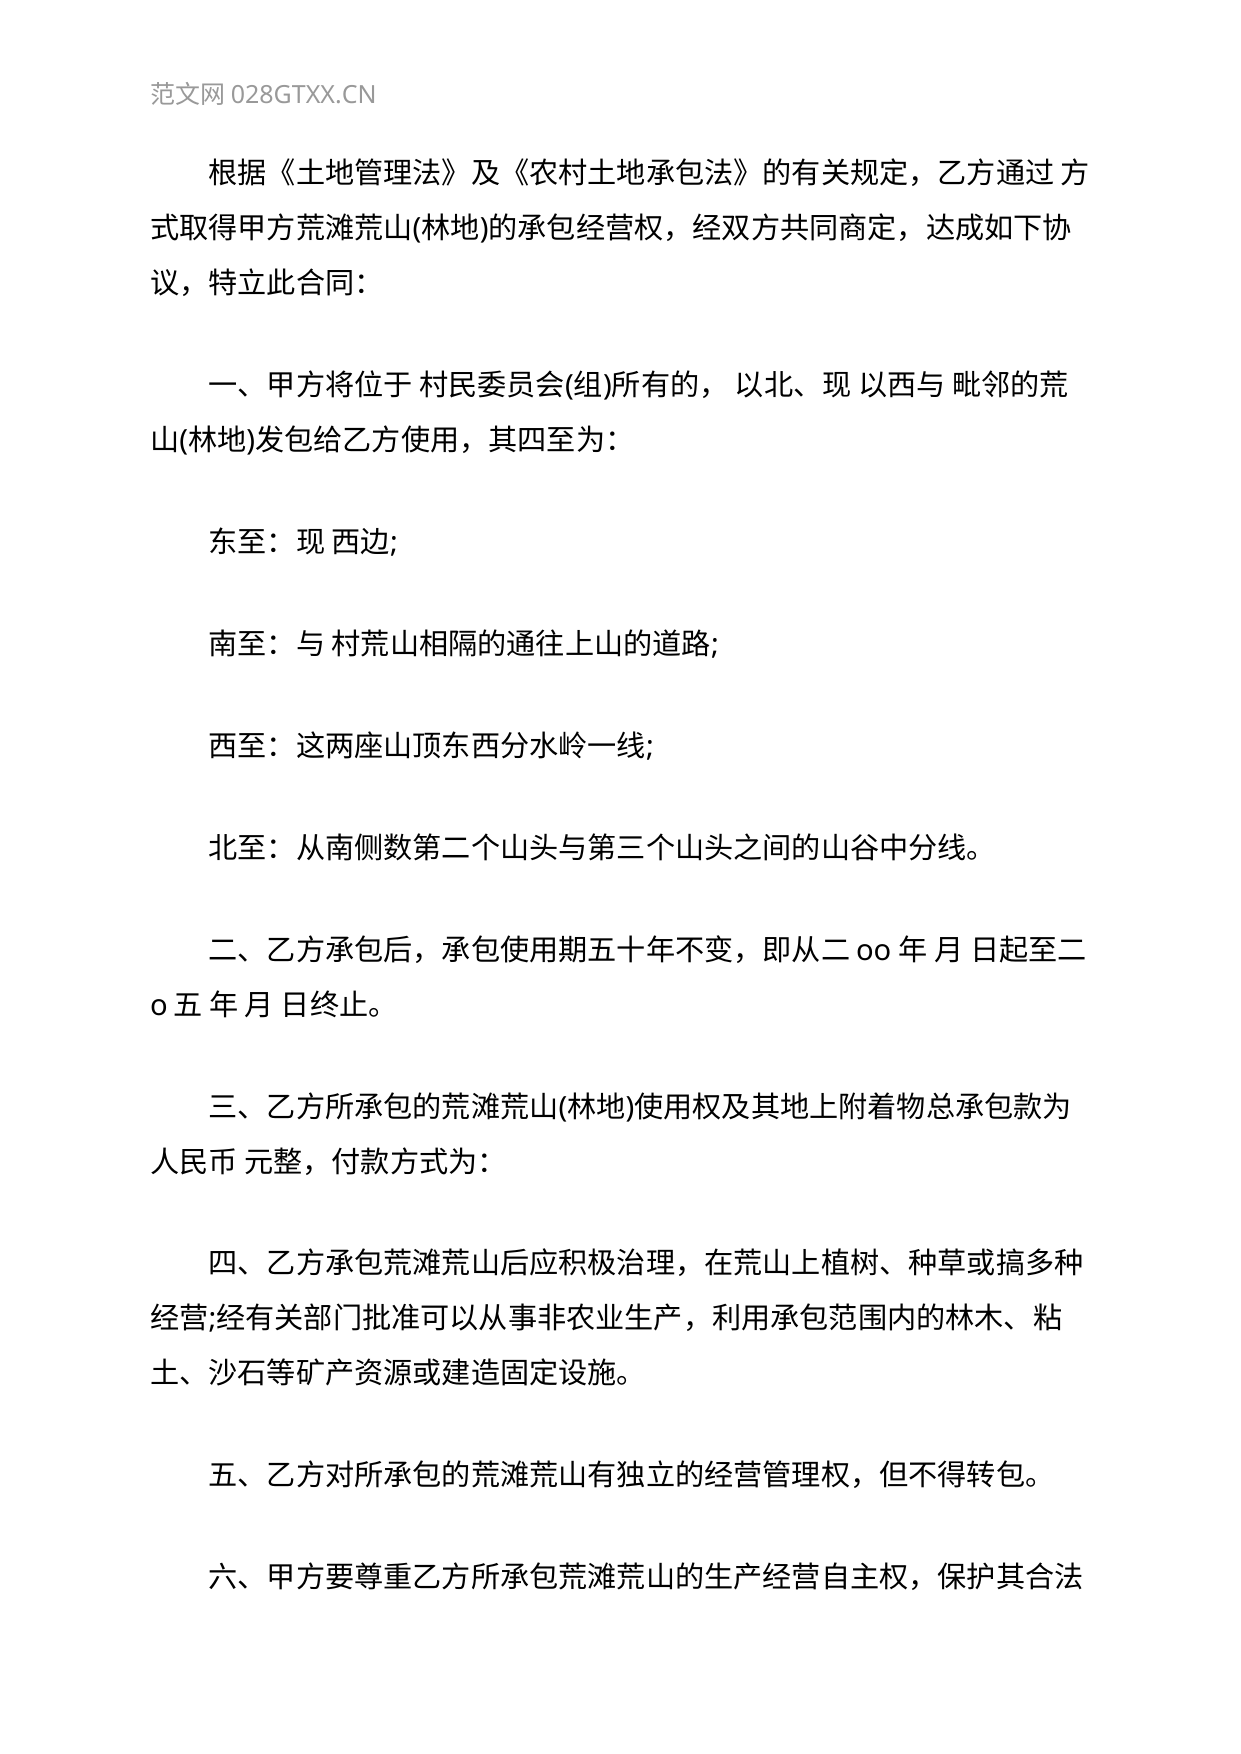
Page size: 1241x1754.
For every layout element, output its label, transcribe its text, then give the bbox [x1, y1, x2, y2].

text 东至：现 西边; [150, 519, 1090, 561]
text 四、乙方承包荒滩荒山后应积极治理，在荒山上植树、种草或搞多种经营;经有关部门批准可以从事非农业生产，利用承包范围内的林木、粘土、沙石等矿产资源或建造固定设施。 [150, 1240, 1090, 1392]
text 西至：这两座山顶东西分水岭一线; [150, 723, 1090, 765]
text 二、乙方承包后，承包使用期五十年不变，即从二oo 年 月 日起至二o五 年 月 日终止。 [150, 926, 1090, 1024]
text 根据《土地管理法》及《农村土地承包法》的有关规定，乙方通过 方式取得甲方荒滩荒山(林地)的承包经营权，经双方共同商定，达成如下协议，特立此合同： [150, 150, 1090, 302]
text 五、乙方对所承包的荒滩荒山有独立的经营管理权，但不得转包。 [150, 1452, 1090, 1494]
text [150, 1553, 1090, 1596]
text 北至：从南侧数第二个山头与第三个山头之间的山谷中分线。 [150, 824, 1090, 867]
text 三、乙方所承包的荒滩荒山(林地)使用权及其地上附着物总承包款为人民币 元整，付款方式为： [150, 1083, 1090, 1181]
text 南至：与 村荒山相隔的通往上山的道路; [150, 621, 1090, 663]
text 一、甲方将位于 村民委员会(组)所有的， 以北、现 以西与 毗邻的荒山(林地)发包给乙方使用，其四至为： [150, 362, 1090, 459]
